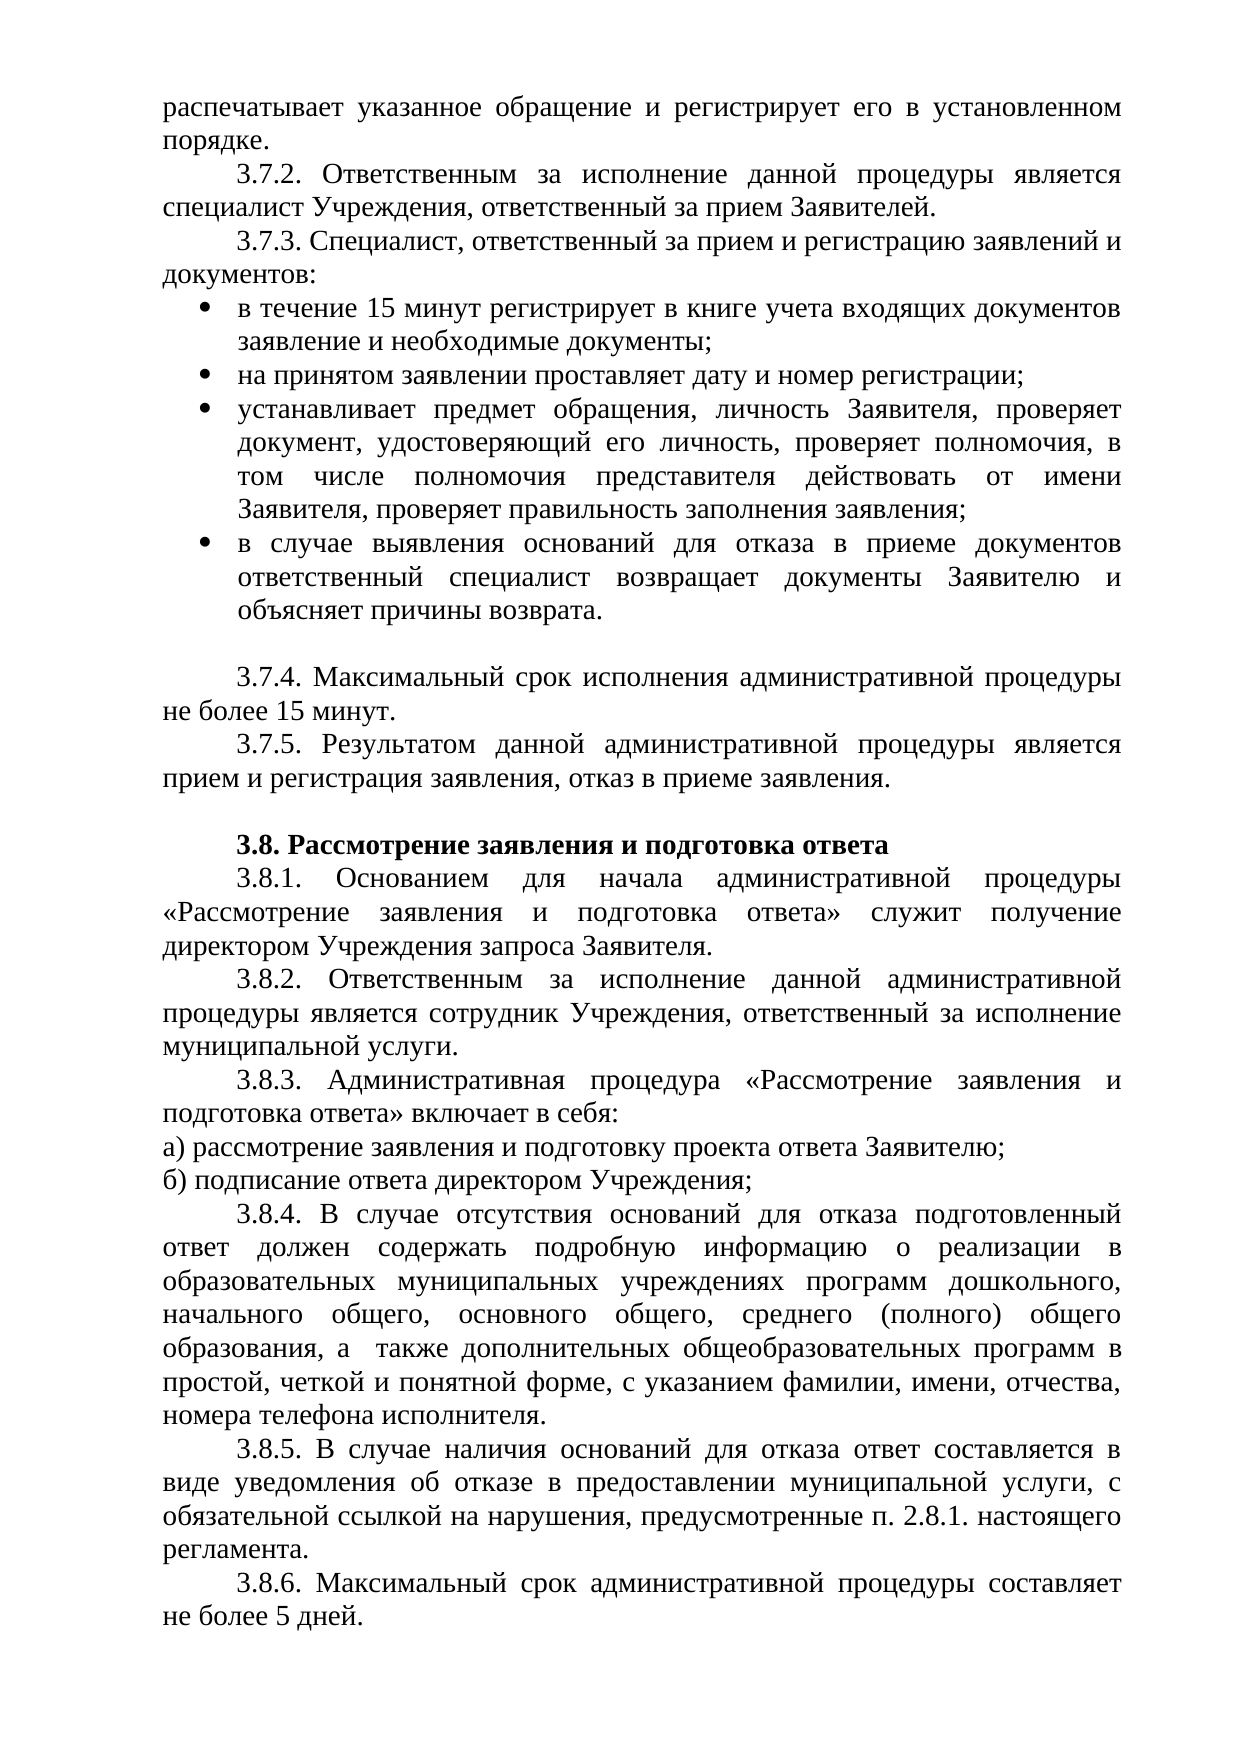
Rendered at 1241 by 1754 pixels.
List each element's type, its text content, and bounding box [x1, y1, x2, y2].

text 3.8. Рассмотрение заявления и подготовка ответа [162, 827, 1122, 861]
text а) рассмотрение заявления и подготовку проекта ответа Заявителю; [162, 1129, 1122, 1162]
text 3.8.3. Административная процедура «Рассмотрение заявления и подготовка ответа» включает в себя: [162, 1062, 1122, 1129]
list на принятом заявлении проставляет дату и номер регистрации; [200, 357, 1122, 391]
text 3.8.5. В случае наличия оснований для отказа ответ составляется в виде уведомления об отказе в предоставлении муниципальной услуги, с обязательной ссылкой на нарушения, предусмотренные п. 2.8.1. настоящего регламента. [162, 1431, 1122, 1565]
text 3.8.6. Максимальный срок административной процедуры составляет не более 5 дней. [162, 1565, 1122, 1632]
list в течение 15 минут регистрирует в книге учета входящих документов заявление и необходимые документы; [200, 290, 1122, 357]
text 3.7.3. Специалист, ответственный за прием и регистрацию заявлений и документов: [162, 223, 1122, 290]
list в случае выявления оснований для отказа в приеме документов ответственный специалист возвращает документы Заявителю и объясняет причины возврата. [200, 525, 1122, 626]
list устанавливает предмет обращения, личность Заявителя, проверяет документ, удостоверяющий его личность, проверяет полномочия, в том числе полномочия представителя действовать от имени Заявителя, проверяет правильность заполнения заявления; [200, 391, 1122, 525]
text 3.7.5. Результатом данной административной процедуры является прием и регистрация заявления, отказ в приеме заявления. [162, 726, 1122, 793]
text б) подписание ответа директором Учреждения; [162, 1162, 1122, 1196]
text 3.8.2. Ответственным за исполнение данной административной процедуры является сотрудник Учреждения, ответственный за исполнение муниципальной услуги. [162, 961, 1122, 1062]
text 3.7.4. Максимальный срок исполнения административной процедуры не более 15 минут. [162, 659, 1122, 726]
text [162, 89, 1122, 156]
text 3.8.1. Основанием для начала административной процедуры «Рассмотрение заявления и подготовка ответа» служит получение директором Учреждения запроса Заявителя. [162, 861, 1122, 961]
text 3.8.4. В случае отсутствия оснований для отказа подготовленный ответ должен содержать подробную информацию о реализации в образовательных муниципальных учреждениях программ дошкольного, начального общего, основного общего, среднего (полного) общего образования, а также дополнительных общеобразовательных программ в простой, четкой и понятной форме, с указанием фамилии, имени, отчества, номера телефона исполнителя. [162, 1196, 1122, 1431]
text 3.7.2. Ответственным за исполнение данной процедуры является специалист Учреждения, ответственный за прием Заявителей. [162, 156, 1122, 223]
